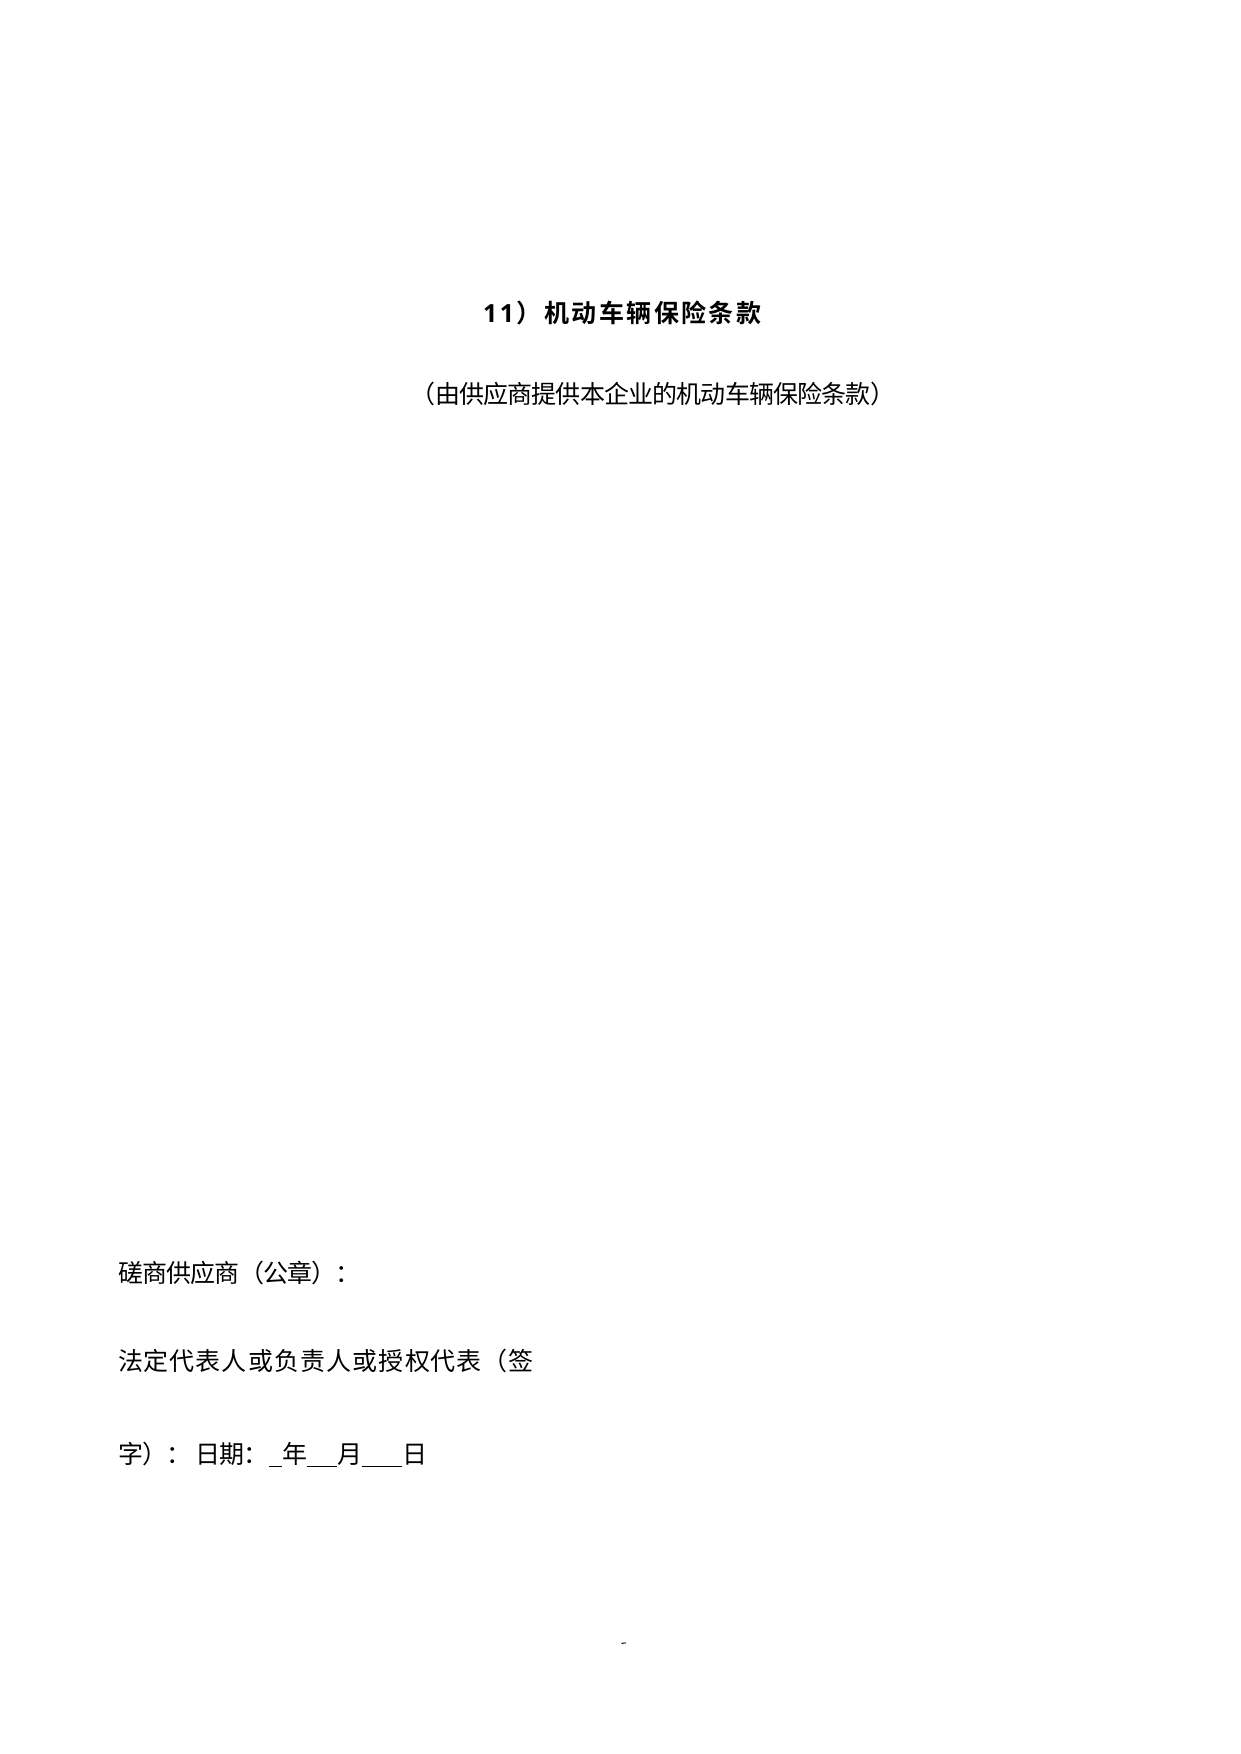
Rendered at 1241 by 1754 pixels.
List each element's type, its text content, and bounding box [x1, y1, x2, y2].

subtitle 11）机动车辆保险条款 [96, 293, 1148, 330]
text （由供应商提供本企业的机动车辆保险条款） [135, 375, 1171, 411]
text 法定代表人或负责人或授权代表（签字）： 日期： 年 月 日 [118, 1341, 534, 1471]
text 磋商供应商（公章）： [118, 1253, 1180, 1289]
